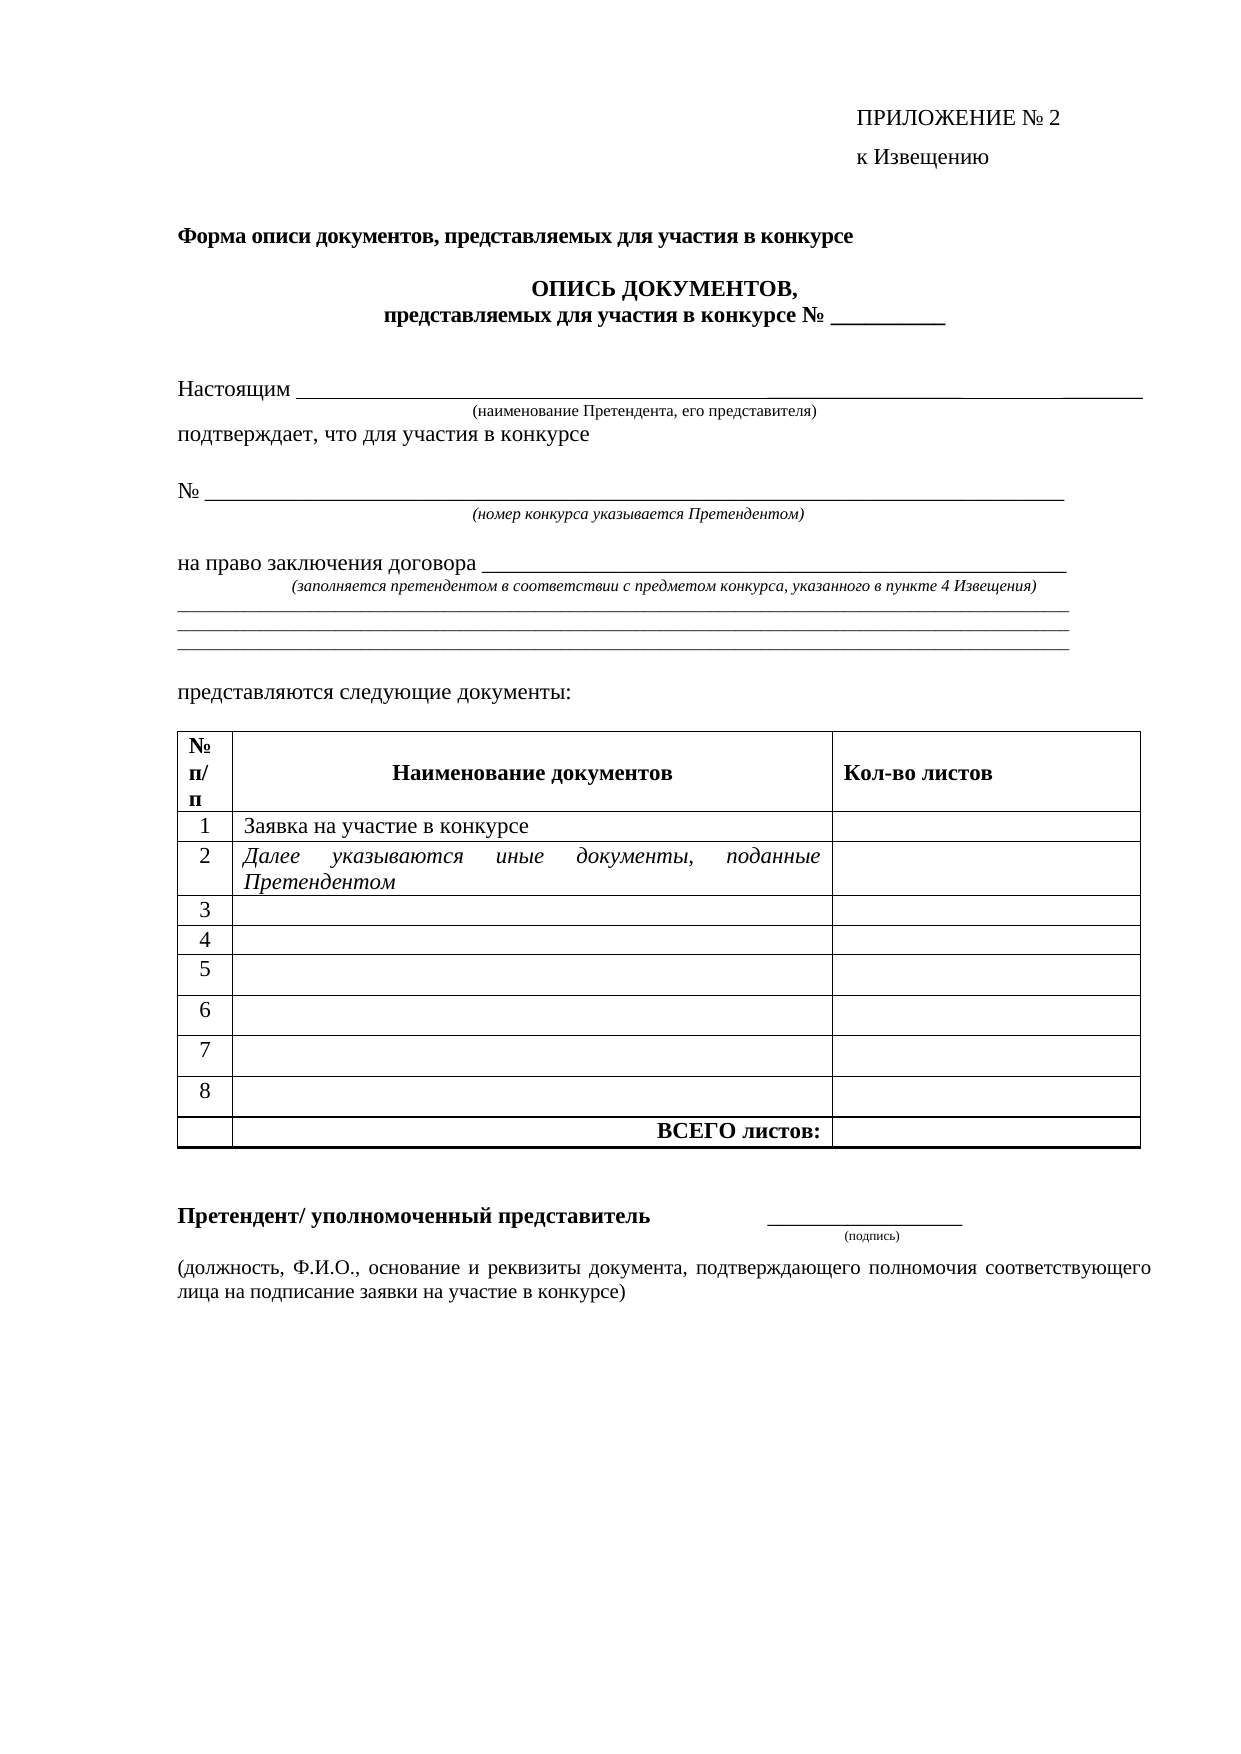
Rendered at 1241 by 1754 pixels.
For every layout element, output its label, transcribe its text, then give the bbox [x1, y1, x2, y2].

text Форма описи документов, представляемых для участия в конкурсе [177, 222, 1152, 248]
table_cell [178, 1118, 232, 1146]
table_cell [833, 842, 1140, 895]
text ___________________________________________________________________________________________________________ [177, 633, 1152, 652]
table_cell [833, 996, 1140, 1035]
text № ___________________________________________________________________________ [177, 477, 1152, 503]
text (наименование Претендента, его представителя) [398, 401, 1152, 420]
table_cell [833, 1118, 1140, 1146]
text ___________________________________________________________________________________________________________ [177, 614, 1152, 633]
text Претендент/ уполномоченный представитель _________________ [177, 1202, 1152, 1228]
table_header № п/п [178, 732, 232, 811]
table_cell [833, 1036, 1140, 1076]
table_cell [233, 896, 832, 924]
table_cell 7 [178, 1036, 232, 1076]
table_cell 2 [178, 842, 232, 895]
table_cell [833, 926, 1140, 954]
table_cell [833, 955, 1140, 995]
table_cell 8 [178, 1077, 232, 1116]
table_cell [833, 1077, 1140, 1116]
table_cell Далее указываются иные документы, поданные Претендентом [233, 842, 832, 895]
table_cell ВСЕГО листов: [233, 1118, 832, 1146]
text (заполняется претендентом в соответствии с предметом конкурса, указанного в пункте 4 Извещения) [177, 575, 1152, 594]
table_cell Заявка на участие в конкурсе [233, 812, 832, 841]
table_cell [233, 926, 832, 954]
text представляемых для участия в конкурсе № __________ [177, 301, 1152, 328]
text представляются следующие документы: [177, 678, 1152, 705]
table_cell [833, 812, 1140, 841]
table_header Кол-во листов [833, 732, 1140, 811]
table_header Наименование документов [233, 732, 832, 811]
table_cell [833, 896, 1140, 924]
text ___________________________________________________________________________________________________________ [177, 594, 1152, 614]
text к Извещению [856, 143, 1152, 169]
table_cell [233, 955, 832, 995]
text Настоящим _________________ _______ [177, 375, 1152, 401]
text (подпись) [177, 1228, 1152, 1255]
table_cell [233, 996, 832, 1035]
table_cell 6 [178, 996, 232, 1035]
text подтверждает, что для участия в конкурсе [177, 420, 1152, 477]
table_cell 5 [178, 955, 232, 995]
table_cell [233, 1077, 832, 1116]
text ПРИЛОЖЕНИЕ № 2 [251, 104, 1152, 131]
table_cell 3 [178, 896, 232, 924]
table_cell [233, 1036, 832, 1076]
text (номер конкурса указывается Претендентом) [398, 503, 1152, 523]
text ОПИСЬ ДОКУМЕНТОВ, [177, 275, 1152, 301]
text на право заключения договора ___________________________________________________ [177, 549, 1152, 575]
table_cell 4 [178, 926, 232, 954]
table_cell 1 [178, 812, 232, 841]
text (должность, Ф.И.О., основание и реквизиты документа, подтверждающего полномочия соответствующего лица на подписание заявки на участие в конкурсе) [177, 1255, 1152, 1303]
